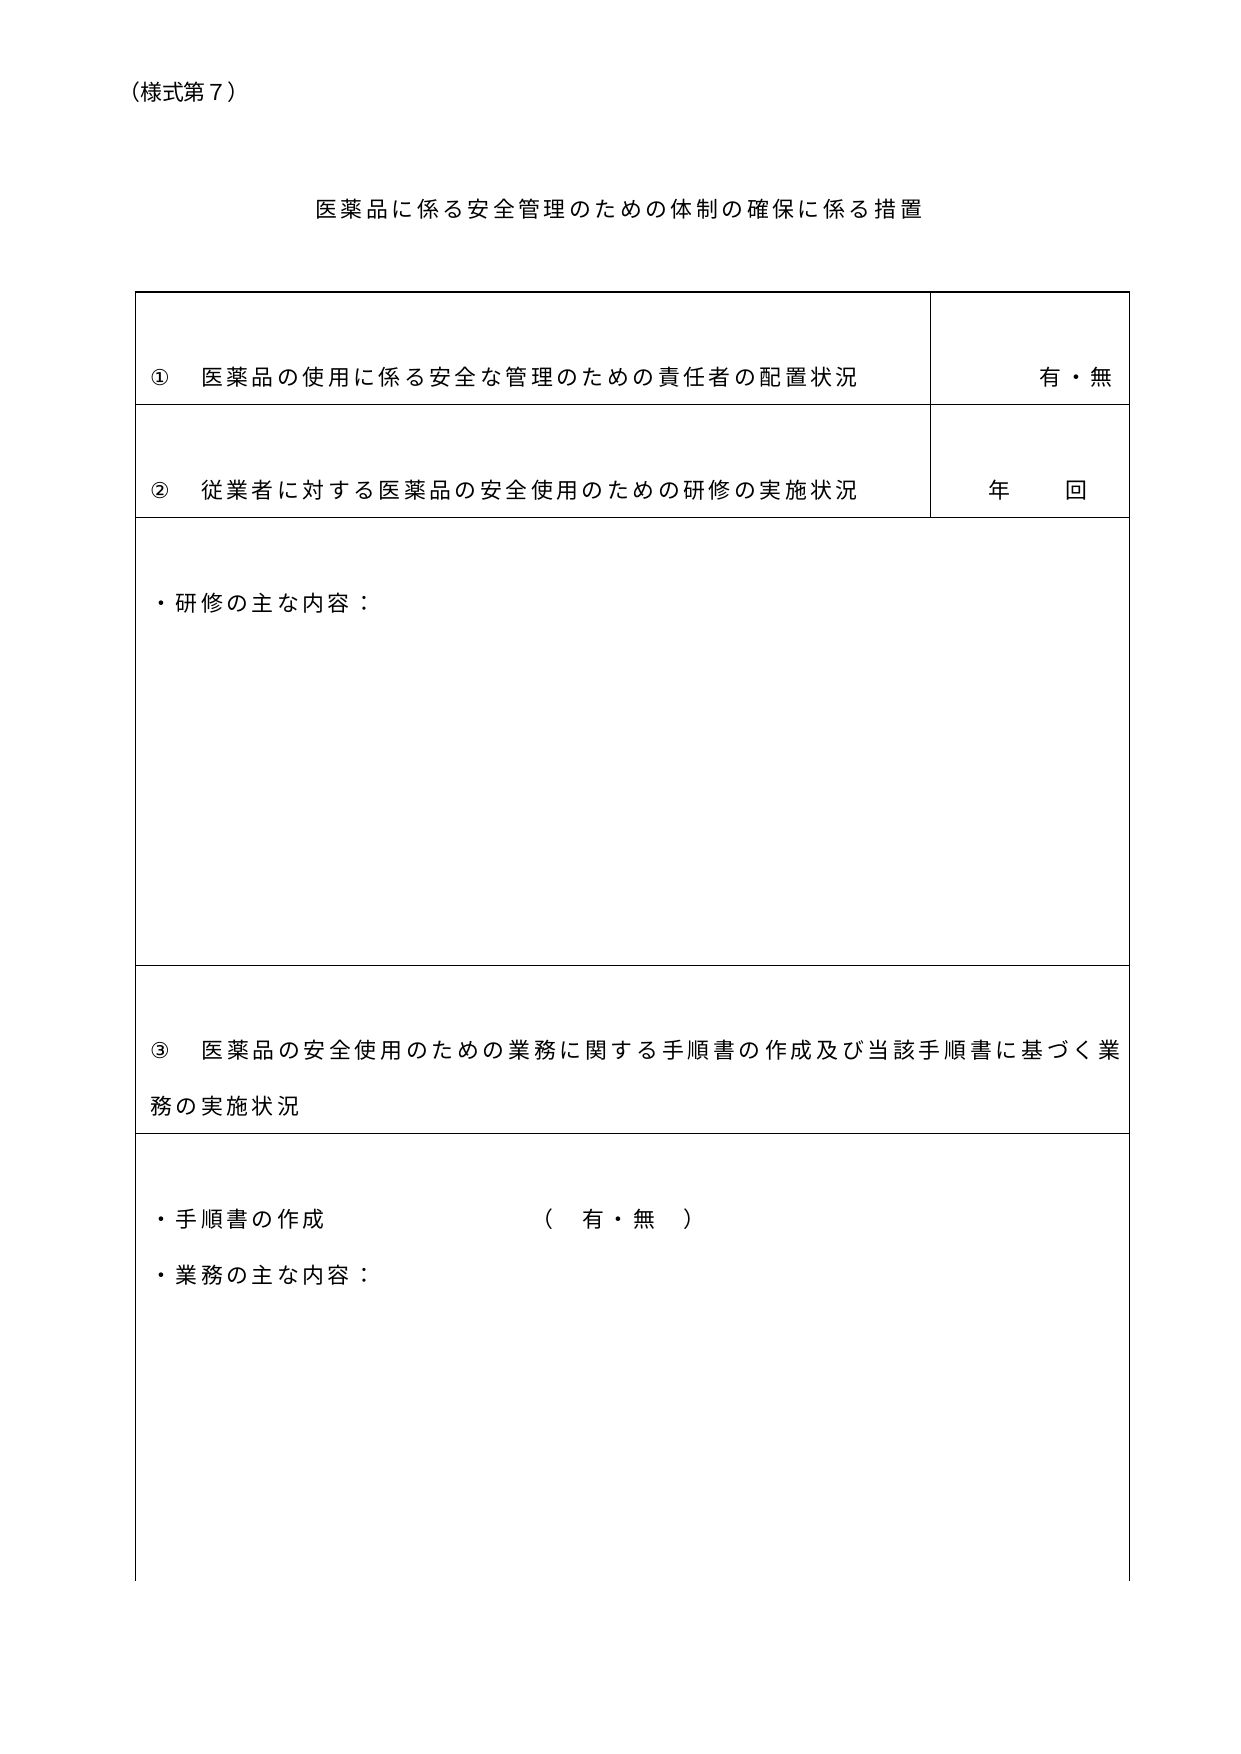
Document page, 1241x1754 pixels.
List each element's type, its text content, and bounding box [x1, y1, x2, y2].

table_cell ・手順書の作成 （ 有・無 ） ・業務の主な内容： [136, 1134, 1129, 1581]
table_header 有・無 [931, 293, 1129, 404]
table_cell 年 回 [931, 405, 1129, 517]
table_cell ③ 医薬品の安全使用のための業務に関する手順書の作成及び当該手順書に基づく業務の実施状況 [136, 966, 1129, 1133]
table_cell ・研修の主な内容： [136, 518, 1129, 964]
table_header ① 医薬品の使用に係る安全な管理のための責任者の配置状況 [136, 293, 930, 404]
table_cell ② 従業者に対する医薬品の安全使用のための研修の実施状況 [136, 405, 930, 517]
text 医薬品に係る安全管理のための体制の確保に係る措置 [124, 180, 1116, 236]
